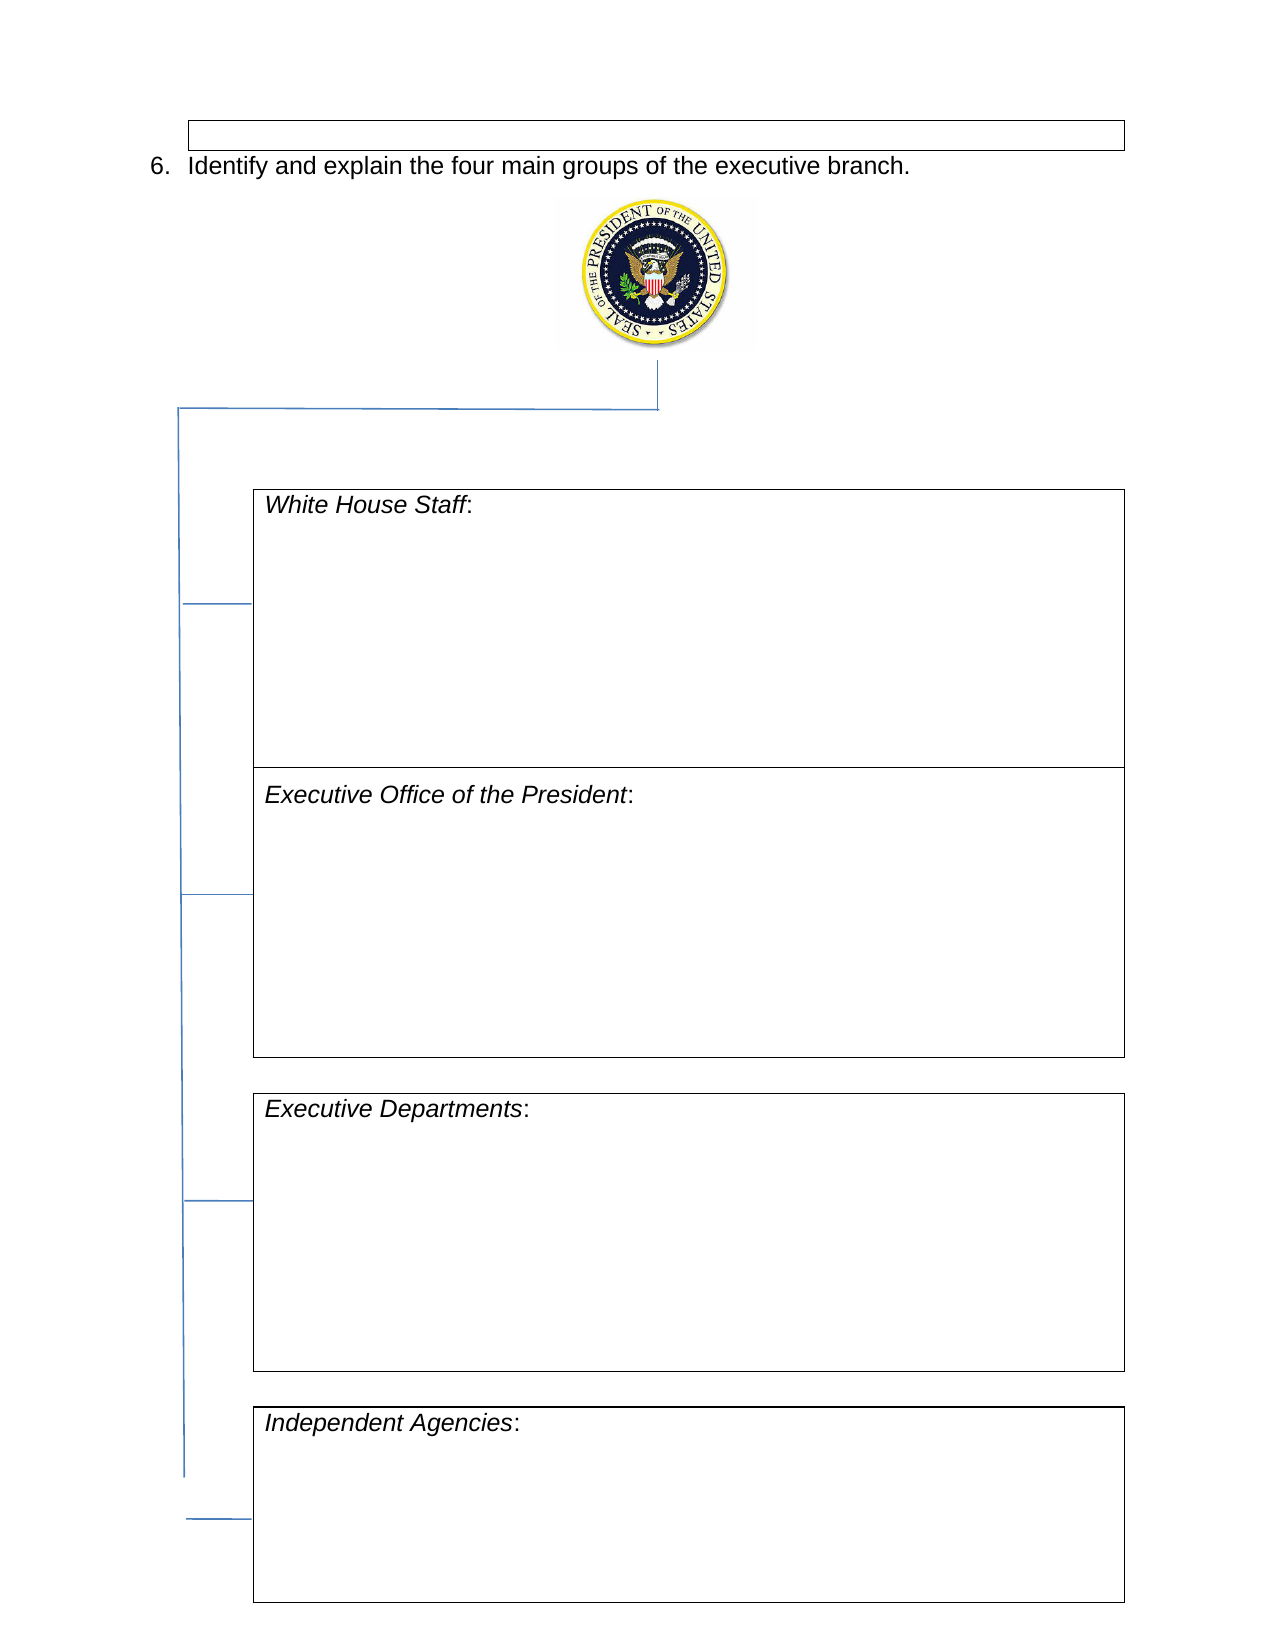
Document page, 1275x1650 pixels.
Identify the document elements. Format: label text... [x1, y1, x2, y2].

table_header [189, 121, 1124, 150]
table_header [254, 1408, 1124, 1602]
picture [554, 197, 759, 351]
table_header White House Staff: [254, 490, 1124, 767]
table_cell Executive Office of the President: [254, 768, 1124, 1057]
list Identify and explain the four main groups of the executive branch. [150, 151, 1125, 179]
table_header Executive Departments: [254, 1094, 1124, 1371]
